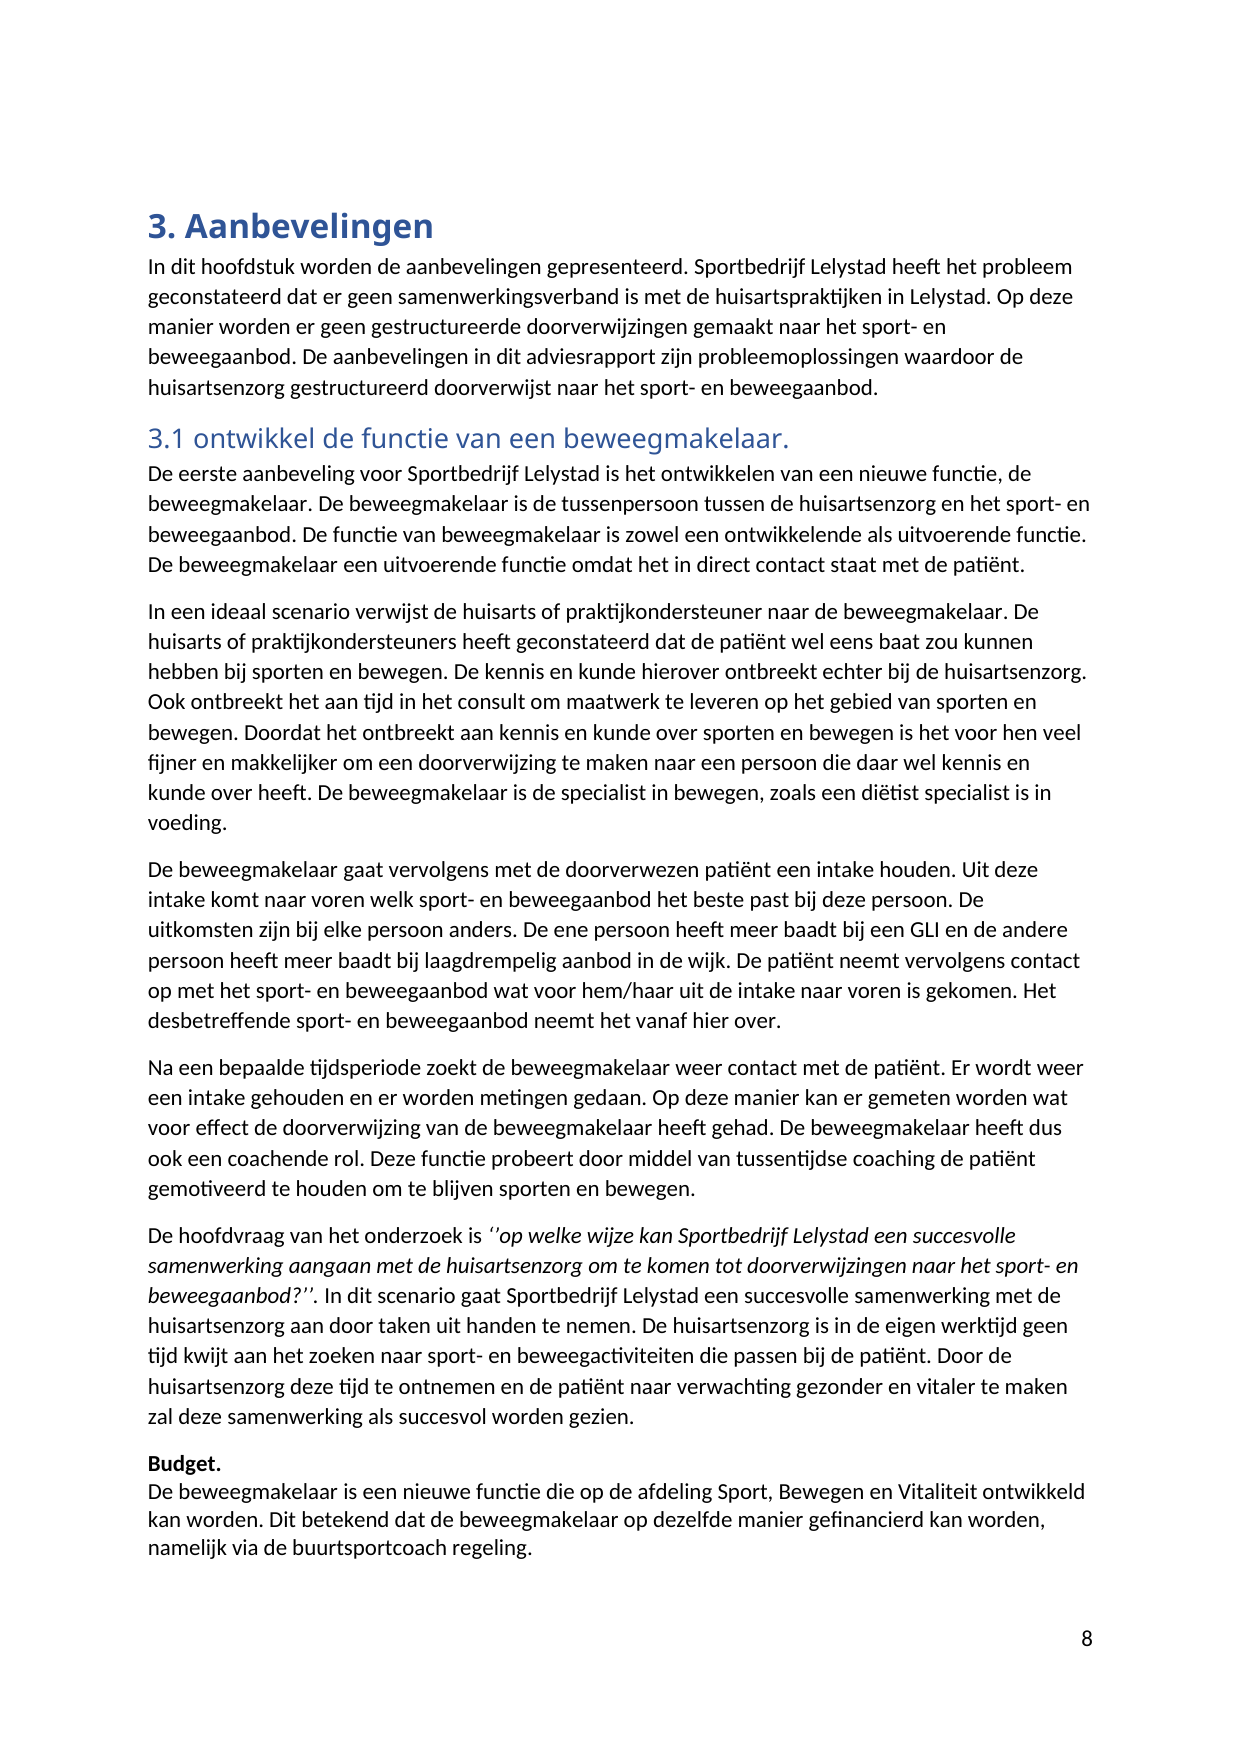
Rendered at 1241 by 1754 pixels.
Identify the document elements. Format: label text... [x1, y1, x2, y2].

text De beweegmakelaar is een nieuwe functie die op de afdeling Sport, Bewegen en Vitaliteit ontwikkeld kan worden. Dit betekend dat de beweegmakelaar op dezelfde manier gefinancierd kan worden, namelijk via de buurtsportcoach regeling. [148, 1477, 1093, 1561]
text In een ideaal scenario verwijst de huisarts of praktijkondersteuner naar de beweegmakelaar. De huisarts of praktijkondersteuners heeft geconstateerd dat de patiënt wel eens baat zou kunnen hebben bij sporten en bewegen. De kennis en kunde hierover ontbreekt echter bij de huisartsenzorg. Ook ontbreekt het aan tijd in het consult om maatwerk te leveren op het gebied van sporten en bewegen. Doordat het ontbreekt aan kennis en kunde over sporten en bewegen is het voor hen veel fijner en makkelijker om een doorverwijzing te maken naar een persoon die daar wel kennis en kunde over heeft. De beweegmakelaar is de specialist in bewegen, zoals een diëtist specialist is in voeding. [148, 597, 1093, 836]
text Na een bepaalde tijdsperiode zoekt de beweegmakelaar weer contact met de patiënt. Er wordt weer een intake gehouden en er worden metingen gedaan. Op deze manier kan er gemeten worden wat voor effect de doorverwijzing van de beweegmakelaar heeft gehad. De beweegmakelaar heeft dus ook een coachende rol. Deze functie probeert door middel van tussentijdse coaching de patiënt gemotiveerd te houden om te blijven sporten en bewegen. [148, 1053, 1093, 1202]
text In dit hoofdstuk worden de aanbevelingen gepresenteerd. Sportbedrijf Lelystad heeft het probleem geconstateerd dat er geen samenwerkingsverband is met de huisartspraktijken in Lelystad. Op deze manier worden er geen gestructureerde doorverwijzingen gemaakt naar het sport- en beweegaanbod. De aanbevelingen in dit adviesrapport zijn probleemoplossingen waardoor de huisartsenzorg gestructureerd doorverwijst naar het sport- en beweegaanbod. [148, 252, 1093, 401]
text De eerste aanbeveling voor Sportbedrijf Lelystad is het ontwikkelen van een nieuwe functie, de beweegmakelaar. De beweegmakelaar is de tussenpersoon tussen de huisartsenzorg en het sport- en beweegaanbod. De functie van beweegmakelaar is zowel een ontwikkelende als uitvoerende functie. De beweegmakelaar een uitvoerende functie omdat het in direct contact staat met de patiënt. [148, 459, 1093, 578]
text De beweegmakelaar gaat vervolgens met de doorverwezen patiënt een intake houden. Uit deze intake komt naar voren welk sport- en beweegaanbod het beste past bij deze persoon. De uitkomsten zijn bij elke persoon anders. De ene persoon heeft meer baadt bij een GLI en de andere persoon heeft meer baadt bij laagdrempelig aanbod in de wijk. De patiënt neemt vervolgens contact op met het sport- en beweegaanbod wat voor hem/haar uit de intake naar voren is gekomen. Het desbetreffende sport- en beweegaanbod neemt het vanaf hier over. [148, 855, 1093, 1034]
subtitle 3. Aanbevelingen [148, 203, 1093, 248]
text Budget. [148, 1449, 1093, 1477]
subtitle 3.1 ontwikkel de functie van een beweegmakelaar. [148, 419, 1093, 456]
text De hoofdvraag van het onderzoek is ‘’op welke wijze kan Sportbedrijf Lelystad een succesvolle samenwerking aangaan met de huisartsenzorg om te komen tot doorverwijzingen naar het sport- en beweegaanbod?’’. In dit scenario gaat Sportbedrijf Lelystad een succesvolle samenwerking met de huisartsenzorg aan door taken uit handen te nemen. De huisartsenzorg is in de eigen werktijd geen tijd kwijt aan het zoeken naar sport- en beweegactiviteiten die passen bij de patiënt. Door de huisartsenzorg deze tijd te ontnemen en de patiënt naar verwachting gezonder en vitaler te maken zal deze samenwerking als succesvol worden gezien. [148, 1221, 1093, 1430]
